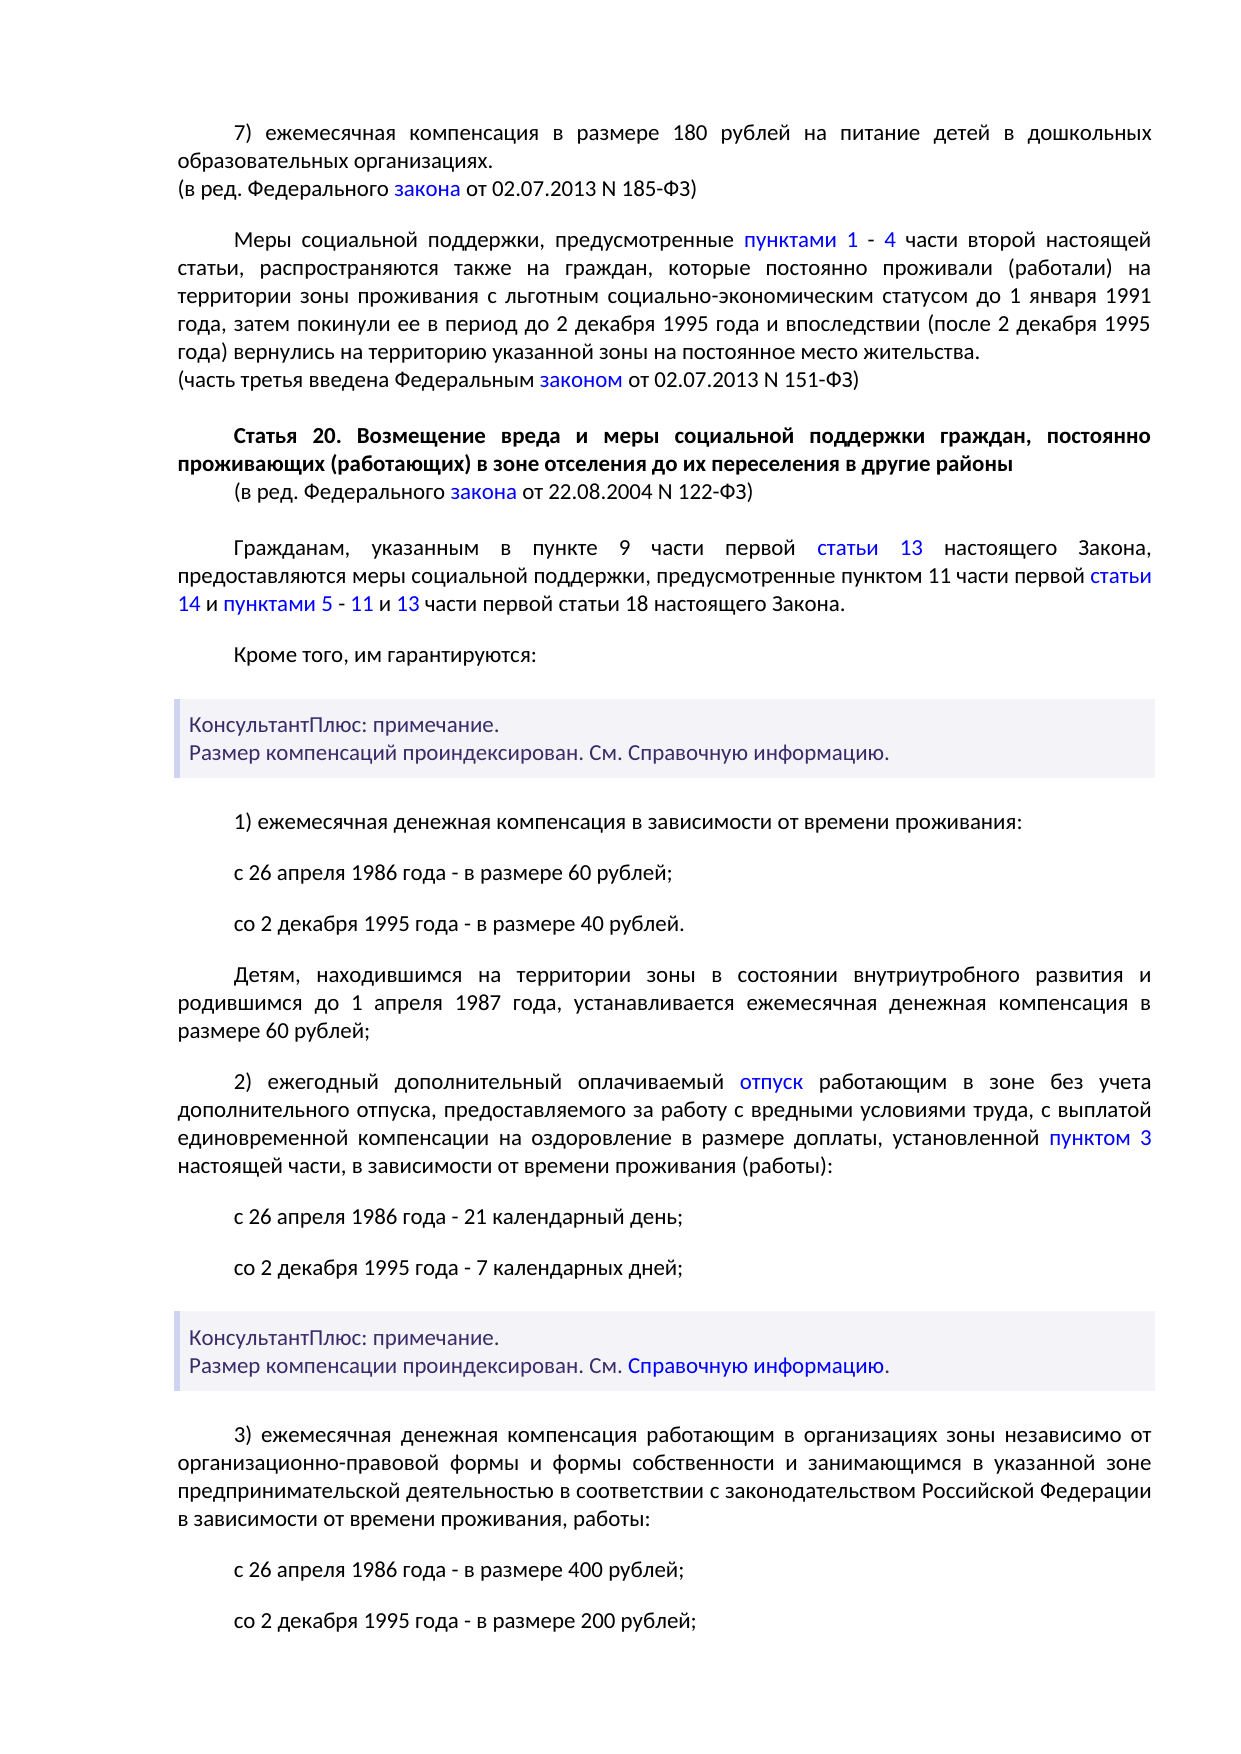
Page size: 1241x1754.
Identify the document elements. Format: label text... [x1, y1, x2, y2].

text с 26 апреля 1986 года - в размере 60 рублей; [177, 858, 1152, 886]
text со 2 декабря 1995 года - 7 календарных дней; [177, 1253, 1152, 1281]
text 7) ежемесячная компенсация в размере 180 рублей на питание детей в дошкольных образовательных организациях. [177, 118, 1152, 174]
text со 2 декабря 1995 года - в размере 40 рублей. [177, 909, 1152, 937]
text (в ред. Федерального закона от 22.08.2004 N 122-ФЗ) [177, 477, 1152, 505]
text со 2 декабря 1995 года - в размере 200 рублей; [177, 1606, 1152, 1634]
text Кроме того, им гарантируются: [177, 640, 1152, 668]
text с 26 апреля 1986 года - в размере 400 рублей; [177, 1555, 1152, 1583]
table_header КонсультантПлюс: примечание. Размер компенсации проиндексирован. См. Справочную информацию. [180, 1311, 1149, 1391]
text (в ред. Федерального закона от 02.07.2013 N 185-ФЗ) [177, 174, 1152, 202]
text (часть третья введена Федеральным законом от 02.07.2013 N 151-ФЗ) [177, 365, 1152, 393]
text Гражданам, указанным в пункте 9 части первой статьи 13 настоящего Закона, предоставляются меры социальной поддержки, предусмотренные пунктом 11 части первой статьи 14 и пунктами 5 - 11 и 13 части первой статьи 18 настоящего Закона. [177, 533, 1152, 617]
table_header КонсультантПлюс: примечание. Размер компенсаций проиндексирован. См. Справочную информацию. [180, 699, 1149, 778]
text 2) ежегодный дополнительный оплачиваемый отпуск работающим в зоне без учета дополнительного отпуска, предоставляемого за работу с вредными условиями труда, с выплатой единовременной компенсации на оздоровление в размере доплаты, установленной пунктом 3 настоящей части, в зависимости от времени проживания (работы): [177, 1067, 1152, 1179]
title Статья 20. Возмещение вреда и меры социальной поддержки граждан, постоянно проживающих (работающих) в зоне отселения до их переселения в другие районы [177, 421, 1152, 477]
text 1) ежемесячная денежная компенсация в зависимости от времени проживания: [177, 807, 1152, 835]
text 3) ежемесячная денежная компенсация работающим в организациях зоны независимо от организационно-правовой формы и формы собственности и занимающимся в указанной зоне предпринимательской деятельностью в соответствии с законодательством Российской Федерации в зависимости от времени проживания, работы: [177, 1420, 1152, 1532]
text Меры социальной поддержки, предусмотренные пунктами 1 - 4 части второй настоящей статьи, распространяются также на граждан, которые постоянно проживали (работали) на территории зоны проживания с льготным социально-экономическим статусом до 1 января 1991 года, затем покинули ее в период до 2 декабря 1995 года и впоследствии (после 2 декабря 1995 года) вернулись на территорию указанной зоны на постоянное место жительства. [177, 225, 1152, 365]
text с 26 апреля 1986 года - 21 календарный день; [177, 1202, 1152, 1230]
text Детям, находившимся на территории зоны в состоянии внутриутробного развития и родившимся до 1 апреля 1987 года, устанавливается ежемесячная денежная компенсация в размере 60 рублей; [177, 960, 1152, 1044]
